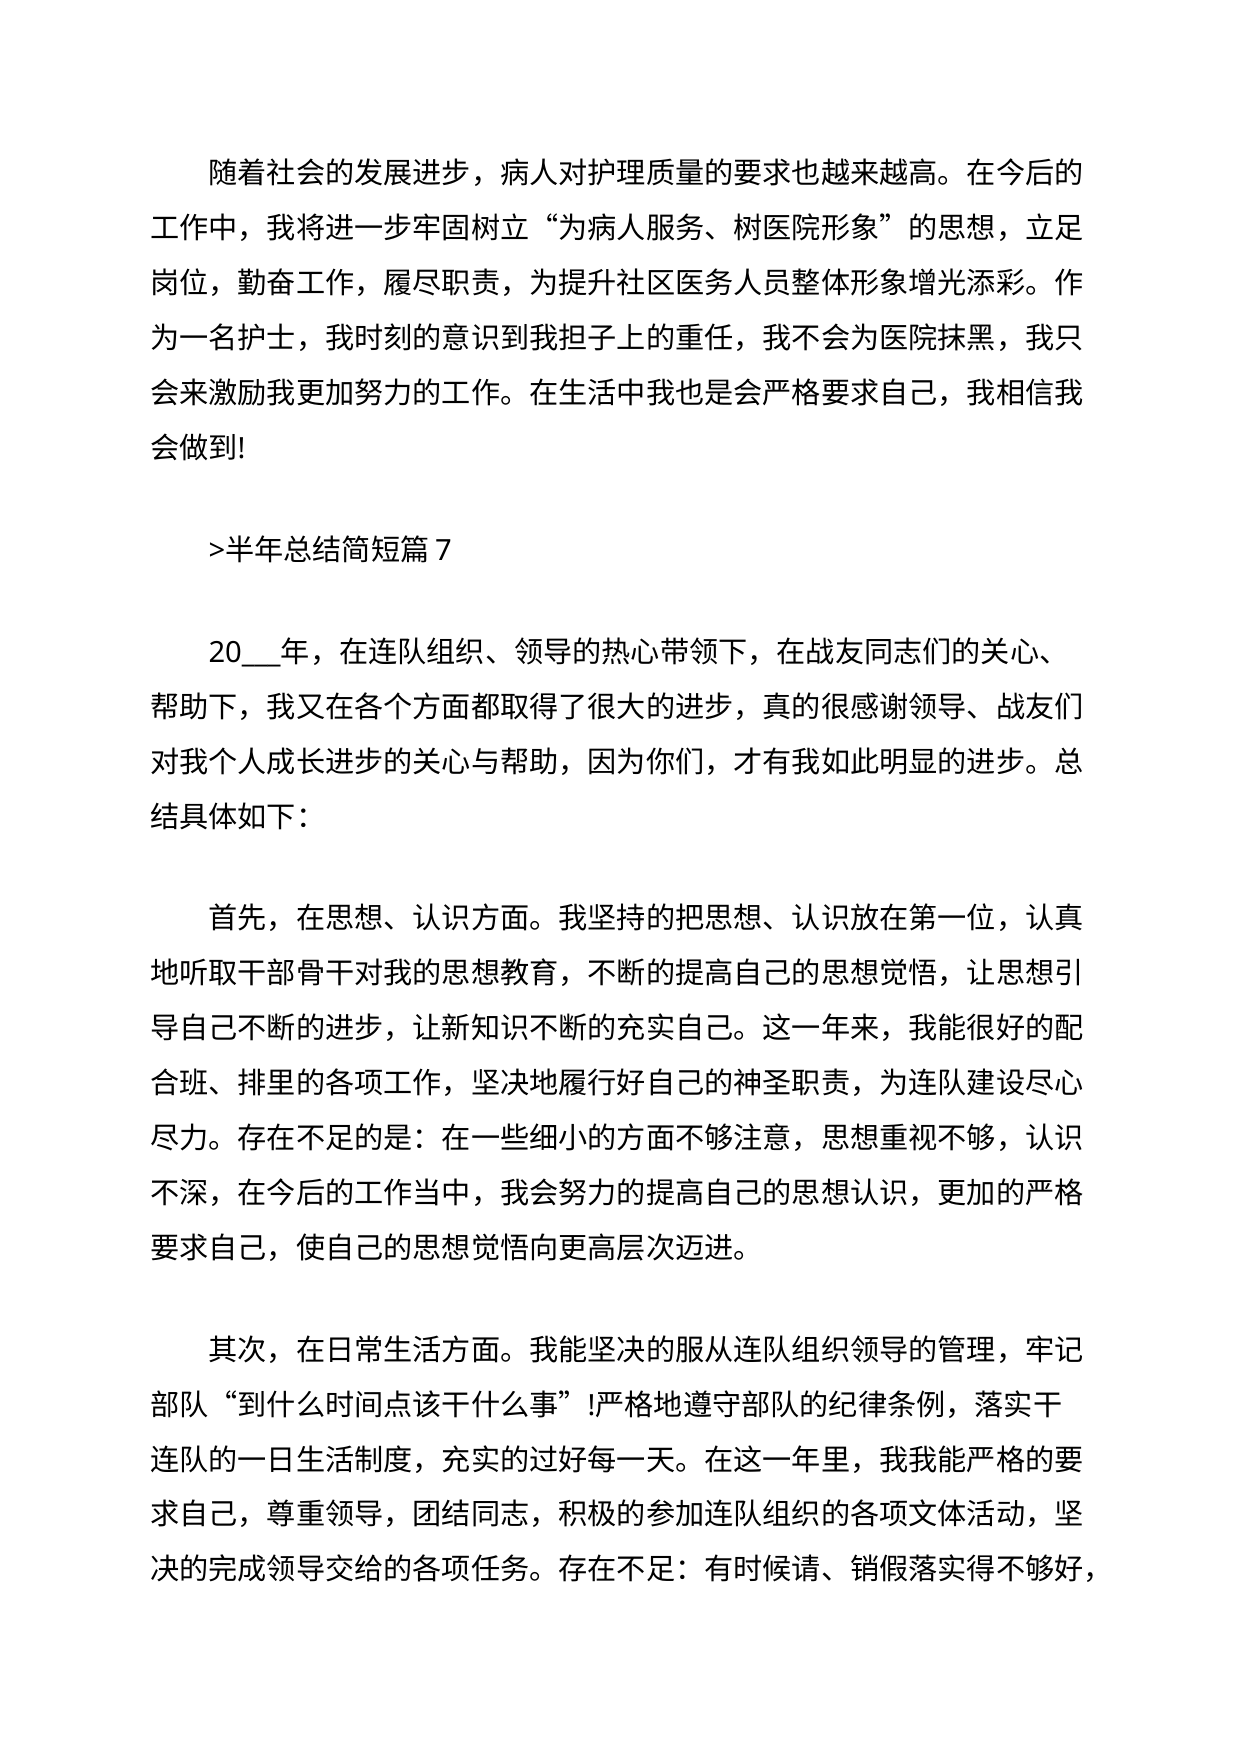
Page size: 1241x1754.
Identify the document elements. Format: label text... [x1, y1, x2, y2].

text 20___年，在连队组织、领导的热心带领下，在战友同志们的关心、帮助下，我又在各个方面都取得了很大的进步，真的很感谢领导、战友们对我个人成长进步的关心与帮助，因为你们，才有我如此明显的进步。总结具体如下： [150, 628, 1090, 836]
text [150, 1326, 1090, 1588]
text 随着社会的发展进步，病人对护理质量的要求也越来越高。在今后的工作中，我将进一步牢固树立“为病人服务、树医院形象”的思想，立足岗位，勤奋工作，履尽职责，为提升社区医务人员整体形象增光添彩。作为一名护士，我时刻的意识到我担子上的重任，我不会为医院抹黑，我只会来激励我更加努力的工作。在生活中我也是会严格要求自己，我相信我会做到! [150, 150, 1090, 467]
text >半年总结简短篇7 [150, 526, 1090, 569]
text 首先，在思想、认识方面。我坚持的把思想、认识放在第一位，认真地听取干部骨干对我的思想教育，不断的提高自己的思想觉悟，让思想引导自己不断的进步，让新知识不断的充实自己。这一年来，我能很好的配合班、排里的各项工作，坚决地履行好自己的神圣职责，为连队建设尽心尽力。存在不足的是：在一些细小的方面不够注意，思想重视不够，认识不深，在今后的工作当中，我会努力的提高自己的思想认识，更加的严格要求自己，使自己的思想觉悟向更高层次迈进。 [150, 895, 1090, 1267]
